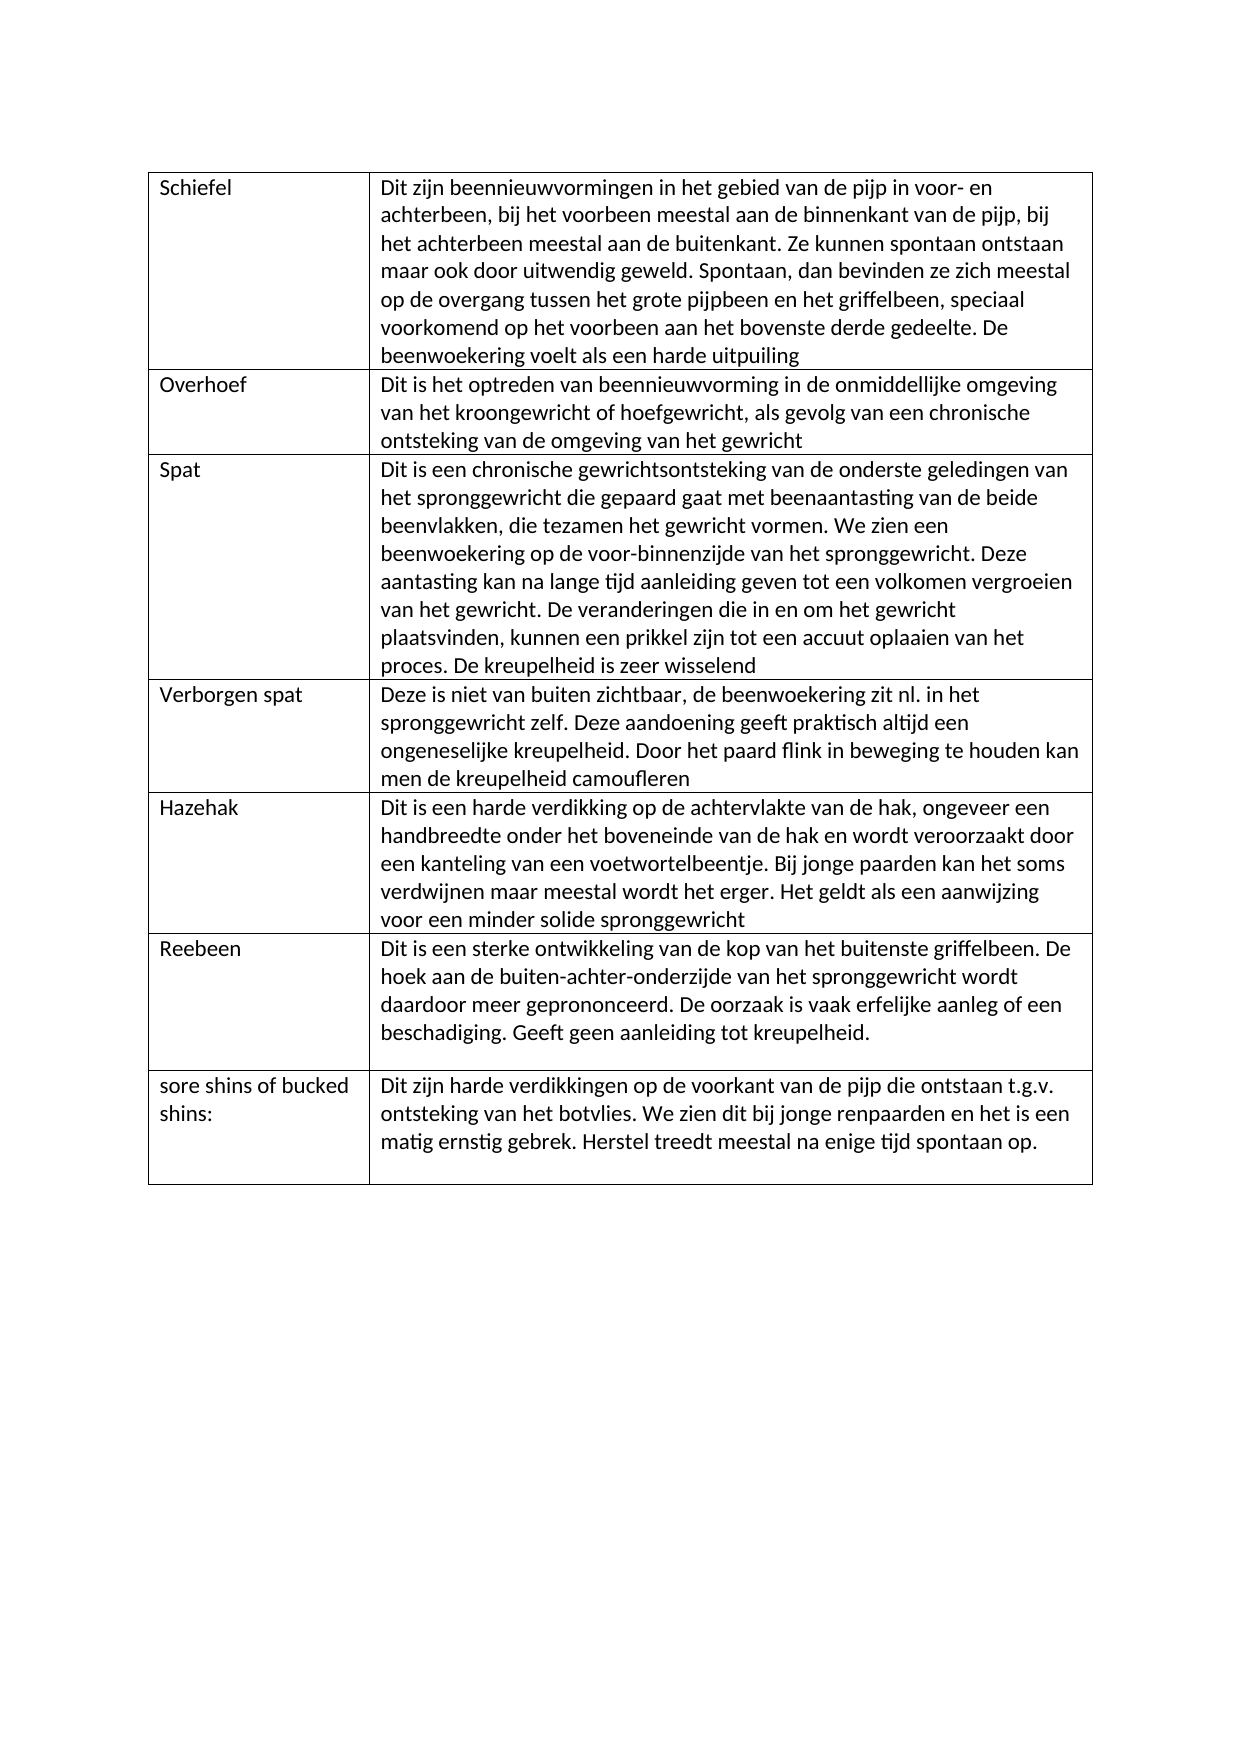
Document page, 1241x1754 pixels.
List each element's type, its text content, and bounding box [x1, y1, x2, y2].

table_cell Overhoef [149, 370, 369, 454]
table_cell Dit is het optreden van beennieuwvorming in de onmiddellijke omgeving van het kroongewricht of hoefgewricht, als gevolg van een chronische ontsteking van de omgeving van het gewricht [370, 370, 1092, 454]
table_header Schiefel [149, 173, 369, 369]
table_cell Deze is niet van buiten zichtbaar, de beenwoekering zit nl. in het spronggewricht zelf. Deze aandoening geeft praktisch altijd een ongeneselijke kreupelheid. Door het paard flink in beweging te houden kan men de kreupelheid camoufleren [370, 680, 1092, 792]
table_cell Spat [149, 455, 369, 679]
table_cell sore shins of bucked shins: [149, 1071, 369, 1183]
table_cell Dit is een sterke ontwikkeling van de kop van het buitenste griffelbeen. De hoek aan de buiten-achter-onderzijde van het spronggewricht wordt daardoor meer geprononceerd. De oorzaak is vaak erfelijke aanleg of een beschadiging. Geeft geen aanleiding tot kreupelheid. [370, 934, 1092, 1070]
table_cell Hazehak [149, 793, 369, 933]
table_cell Verborgen spat [149, 680, 369, 792]
table_cell Dit zijn harde verdikkingen op de voorkant van de pijp die ontstaan t.g.v. ontsteking van het botvlies. We zien dit bij jonge renpaarden en het is een matig ernstig gebrek. Herstel treedt meestal na enige tijd spontaan op. [370, 1071, 1092, 1183]
table_cell Dit is een chronische gewrichtsontsteking van de onderste geledingen van het spronggewricht die gepaard gaat met beenaantasting van de beide beenvlakken, die tezamen het gewricht vormen. We zien een beenwoekering op de voor-binnenzijde van het spronggewricht. Deze aantasting kan na lange tijd aanleiding geven tot een volkomen vergroeien van het gewricht. De veranderingen die in en om het gewricht plaatsvinden, kunnen een prikkel zijn tot een accuut oplaaien van het proces. De kreupelheid is zeer wisselend [370, 455, 1092, 679]
table_header Dit zijn beennieuwvormingen in het gebied van de pijp in voor- en achterbeen, bij het voorbeen meestal aan de binnenkant van de pijp, bij het achterbeen meestal aan de buitenkant. Ze kunnen spontaan ontstaan maar ook door uitwendig geweld. Spontaan, dan bevinden ze zich meestal op de overgang tussen het grote pijpbeen en het griffelbeen, speciaal voorkomend op het voorbeen aan het bovenste derde gedeelte. De beenwoekering voelt als een harde uitpuiling [370, 173, 1092, 369]
table_cell Dit is een harde verdikking op de achtervlakte van de hak, ongeveer een handbreedte onder het boveneinde van de hak en wordt veroorzaakt door een kanteling van een voetwortelbeentje. Bij jonge paarden kan het soms verdwijnen maar meestal wordt het erger. Het geldt als een aanwijzing voor een minder solide spronggewricht [370, 793, 1092, 933]
table_cell Reebeen [149, 934, 369, 1070]
